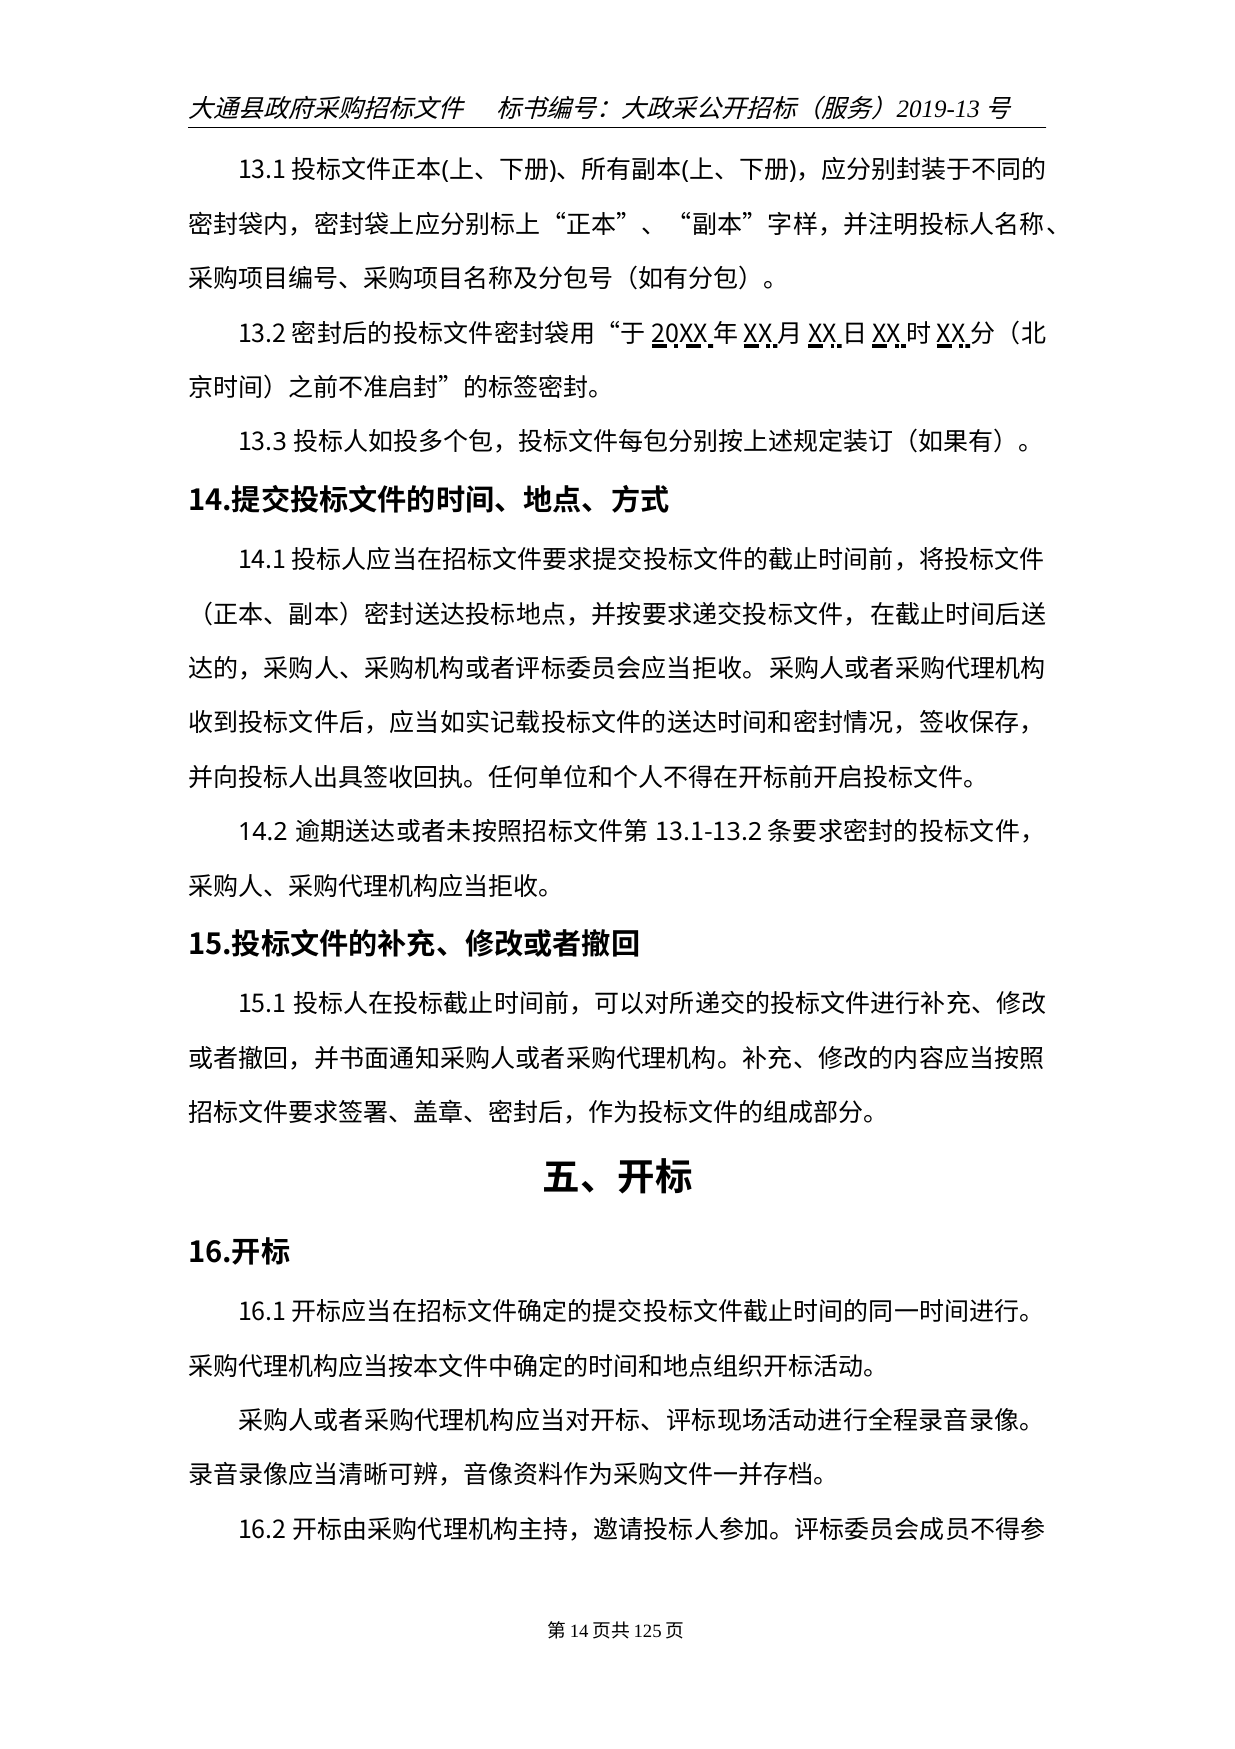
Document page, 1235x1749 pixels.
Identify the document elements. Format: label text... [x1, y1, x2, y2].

text 16.1开标应当在招标文件确定的提交投标文件截止时间的同一时间进行。采购代理机构应当按本文件中确定的时间和地点组织开标活动。 [188, 1292, 1046, 1382]
text 13.3 投标人如投多个包，投标文件每包分别按上述规定装订（如果有）。 [188, 422, 1046, 458]
text 13.1投标文件正本(上、下册)、所有副本(上、下册)，应分别封装于不同的密封袋内，密封袋上应分别标上“正本”、“副本”字样，并注明投标人名称、采购项目编号、采购项目名称及分包号（如有分包）。 [188, 150, 1046, 295]
text 采购人或者采购代理机构应当对开标、评标现场活动进行全程录音录像。录音录像应当清晰可辨，音像资料作为采购文件一并存档。 [188, 1400, 1046, 1491]
title 14.提交投标文件的时间、地点、方式 [188, 476, 1046, 518]
text 14.2 逾期送达或者未按照招标文件第13.1-13.2条要求密封的投标文件，采购人、采购代理机构应当拒收。 [188, 812, 1046, 902]
title 16.开标 [188, 1228, 1046, 1271]
title 五、开标 [188, 1147, 1046, 1201]
title 15.投标文件的补充、修改或者撤回 [188, 920, 1046, 963]
text 14.1投标人应当在招标文件要求提交投标文件的截止时间前，将投标文件（正本、副本）密封送达投标地点，并按要求递交投标文件，在截止时间后送达的，采购人、采购机构或者评标委员会应当拒收。采购人或者采购代理机构收到投标文件后，应当如实记载投标文件的送达时间和密封情况，签收保存，并向投标人出具签收回执。任何单位和个人不得在开标前开启投标文件。 [188, 540, 1046, 793]
text 13.2密封后的投标文件密封袋用“于20XX年XX月XX日XX时XX分（北京时间）之前不准启封”的标签密封。 [188, 313, 1046, 404]
text 15.1 投标人在投标截止时间前，可以对所递交的投标文件进行补充、修改或者撤回，并书面通知采购人或者采购代理机构。补充、修改的内容应当按照招标文件要求签署、盖章、密封后，作为投标文件的组成部分。 [188, 984, 1046, 1129]
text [188, 1509, 1046, 1545]
